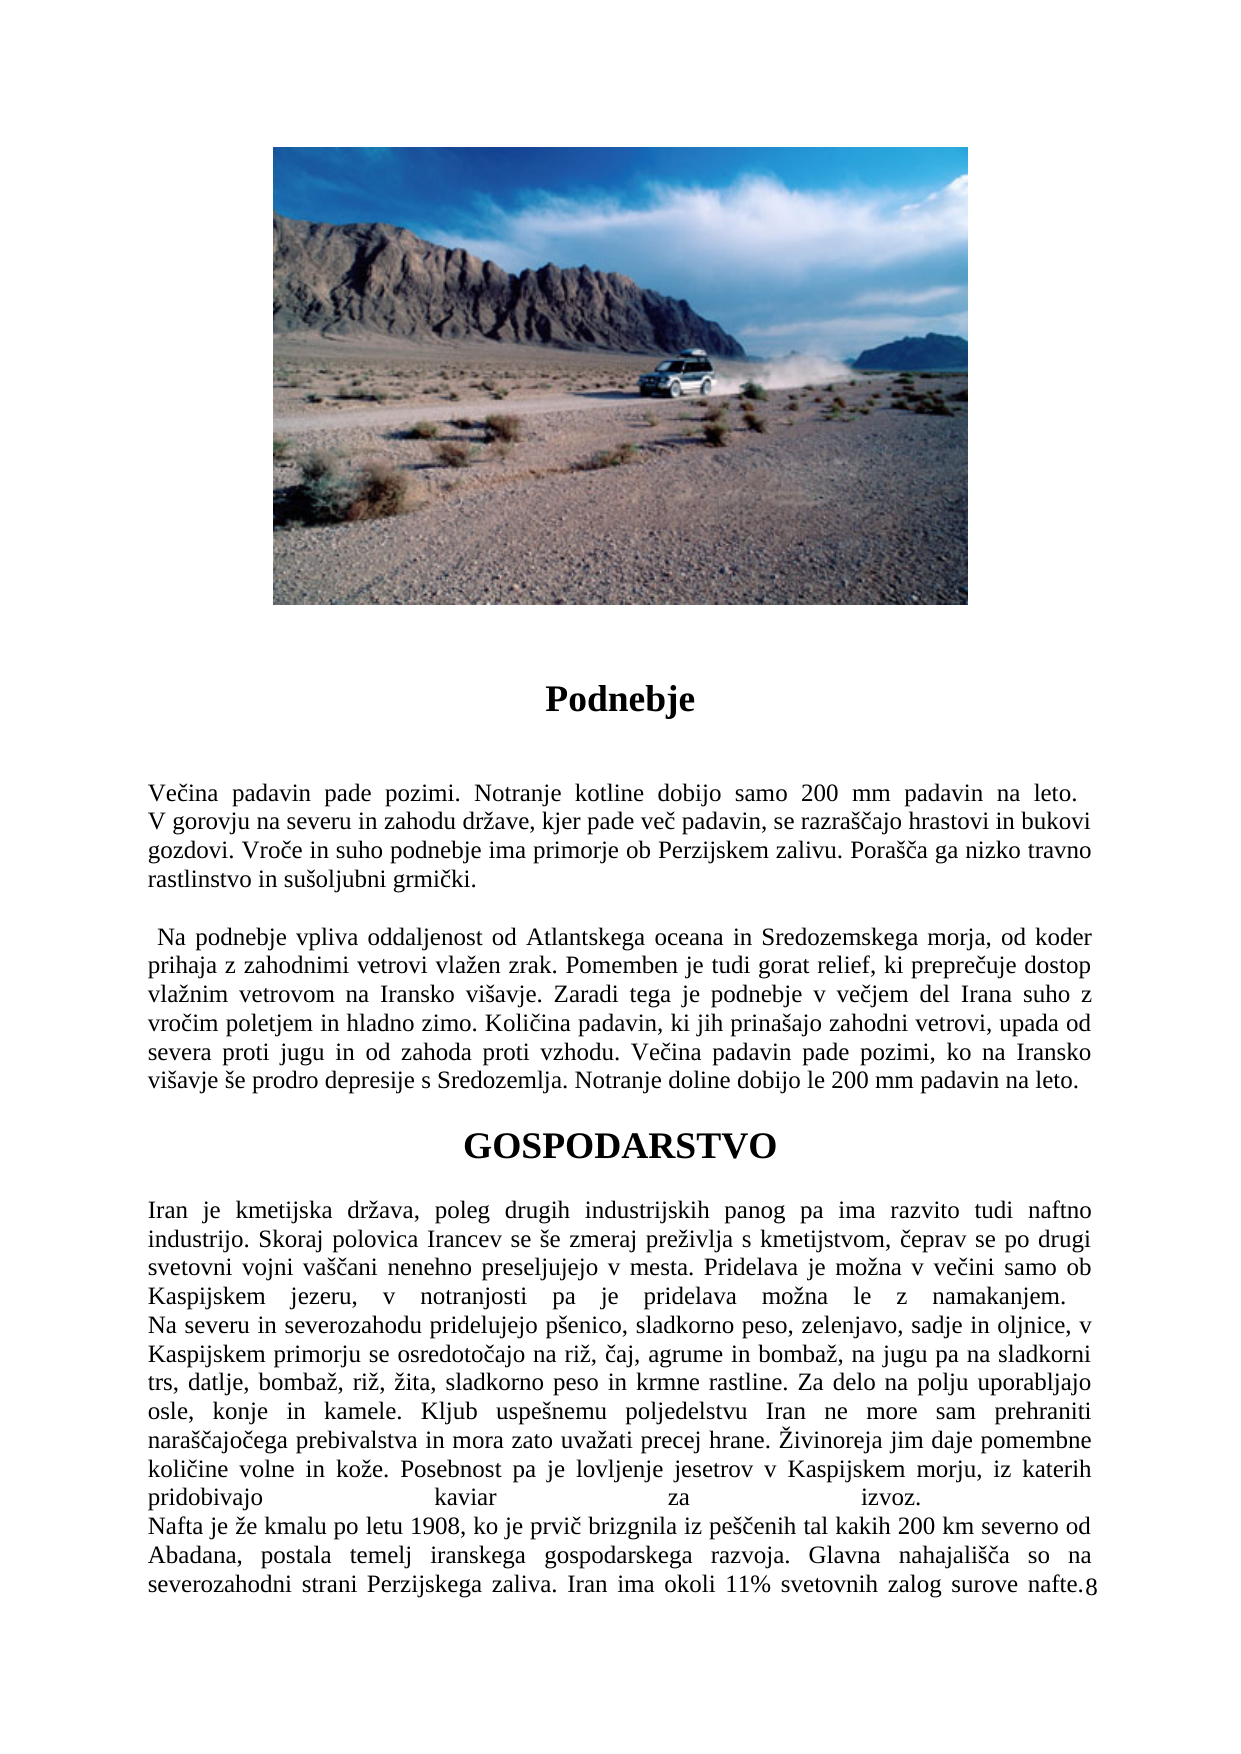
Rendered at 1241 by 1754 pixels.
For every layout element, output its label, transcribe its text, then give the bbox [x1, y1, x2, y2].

text Večina padavin pade pozimi. Notranje kotline dobijo samo 200 mm padavin na leto. V gorovju na severu in zahodu države, kjer pade več padavin, se razraščajo hrastovi in bukovi gozdovi. Vroče in suho podnebje ima primorje ob Perzijskem zalivu. Porašča ga nizko travno rastlinstvo in sušoljubni grmički. [148, 778, 1093, 893]
subtitle GOSPODARSTVO [148, 1123, 1093, 1166]
picture [273, 147, 968, 605]
subtitle Podnebje [148, 677, 1093, 720]
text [148, 1166, 1093, 1597]
text Na podnebje vpliva oddaljenost od Atlantskega oceana in Sredozemskega morja, od koder prihaja z zahodnimi vetrovi vlažen zrak. Pomemben je tudi gorat relief, ki preprečuje dostop vlažnim vetrovom na Iransko višavje. Zaradi tega je podnebje v večjem del Irana suho z vročim poletjem in hladno zimo. Količina padavin, ki jih prinašajo zahodni vetrovi, upada od severa proti jugu in od zahoda proti vzhodu. Večina padavin pade pozimi, ko na Iransko višavje še prodro depresije s Sredozemlja. Notranje doline dobijo le 200 mm padavin na leto. [148, 922, 1093, 1094]
